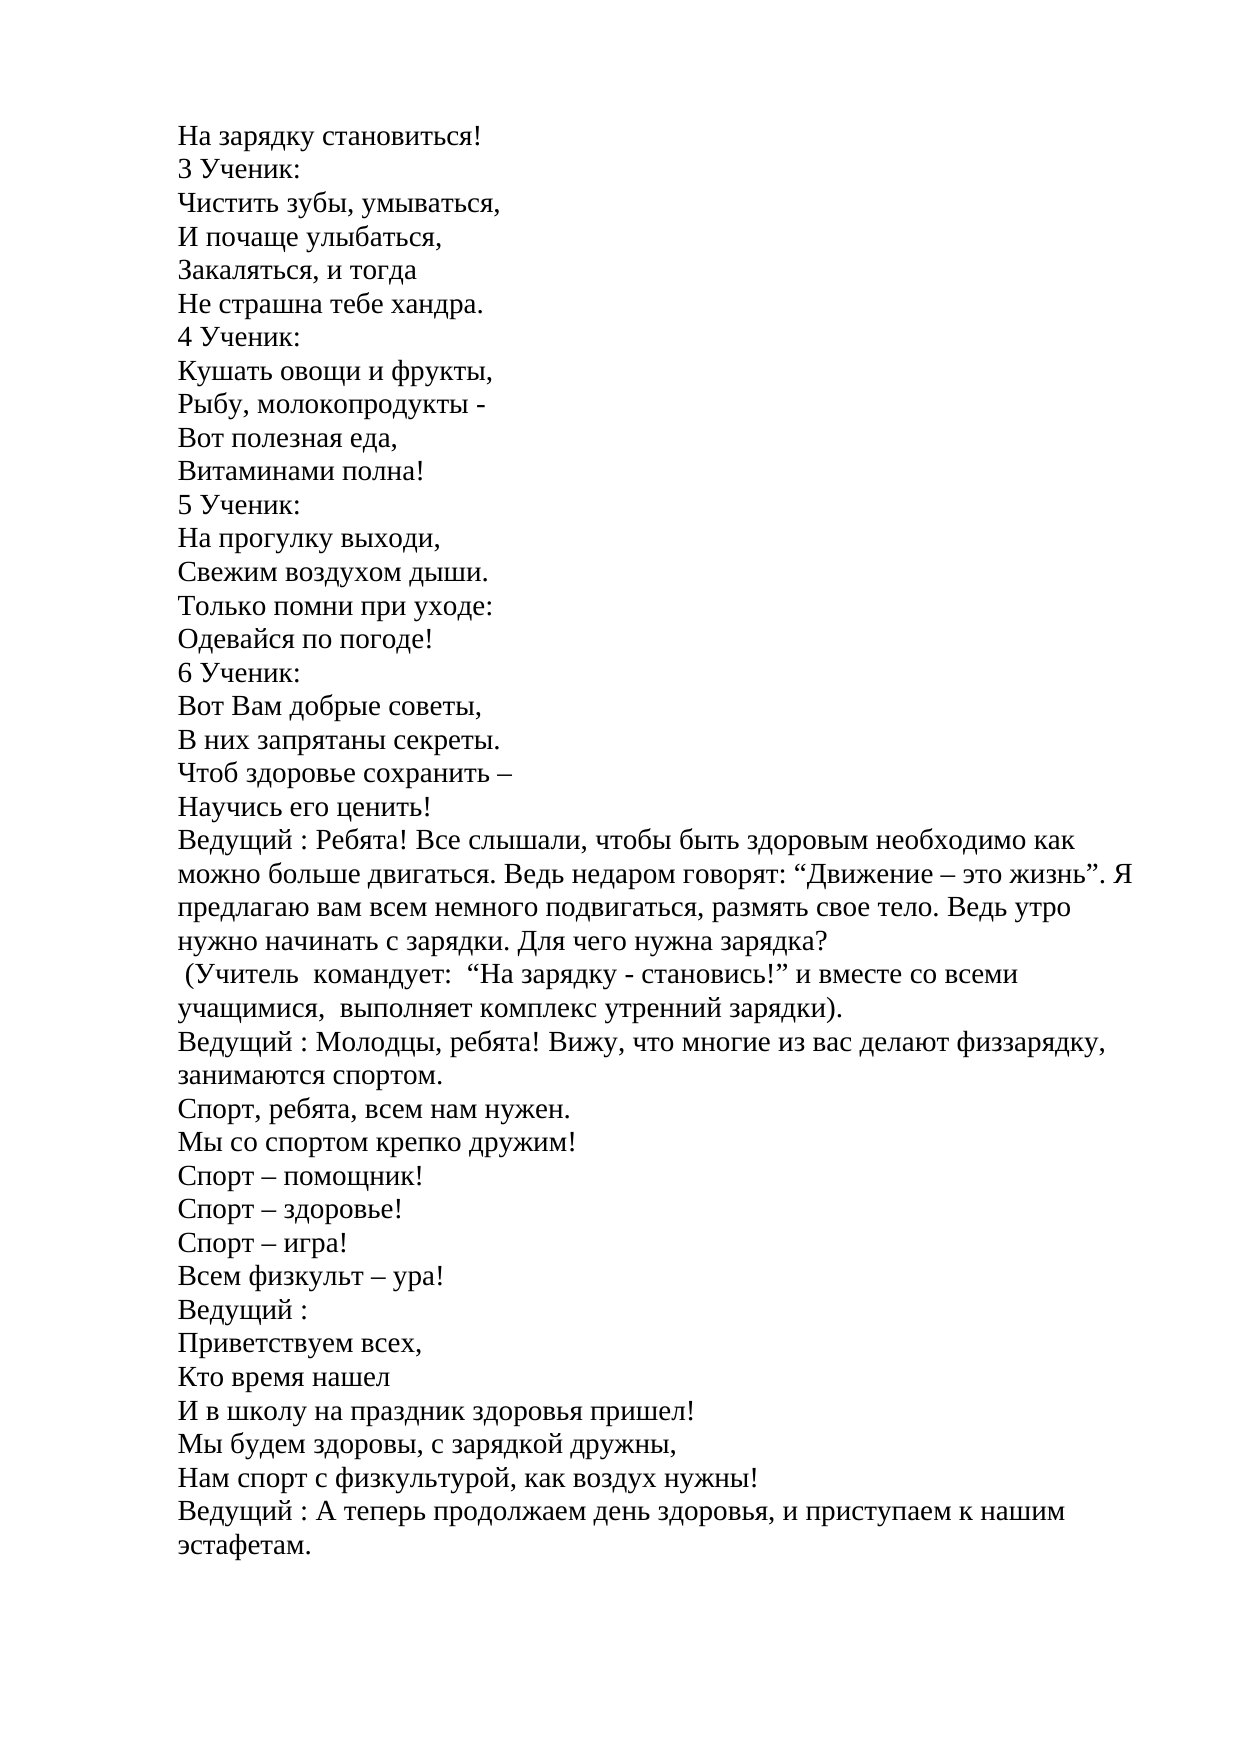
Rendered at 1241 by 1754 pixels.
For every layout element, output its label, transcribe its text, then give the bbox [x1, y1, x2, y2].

text Не страшна тебе хандра. [177, 286, 1152, 319]
text Чтоб здоровье сохранить – [177, 755, 1152, 789]
text Спорт – помощник! [177, 1158, 1152, 1191]
text Кушать овощи и фрукты, [177, 353, 1152, 386]
text Мы со спортом крепко дружим! [177, 1124, 1152, 1158]
text И в школу на праздник здоровья пришел! [177, 1393, 1152, 1426]
text 4 Ученик: [177, 319, 1152, 353]
text 3 Ученик: [177, 152, 1152, 185]
text Чистить зубы, умываться, [177, 185, 1152, 219]
text И почаще улыбаться, [177, 219, 1152, 252]
text Спорт – здоровье! [177, 1191, 1152, 1225]
text Приветствуем всех, [177, 1326, 1152, 1359]
text Витаминами полна! [177, 453, 1152, 487]
text Вот Вам добрые советы, [177, 688, 1152, 722]
text Спорт – игра! [177, 1225, 1152, 1258]
text Рыбу, молокопродукты - [177, 386, 1152, 420]
text Одевайся по погоде! [177, 621, 1152, 655]
text Всем физкульт – ура! [177, 1258, 1152, 1292]
text Мы будем здоровы, с зарядкой дружны, [177, 1426, 1152, 1460]
text Вот полезная еда, [177, 420, 1152, 453]
text Ведущий : [177, 1292, 1152, 1326]
text Ведущий : Ребята! Все слышали, чтобы быть здоровым необходимо как можно больше двигаться. Ведь недаром говорят: “Движение – это жизнь”. Я предлагаю вам всем немного подвигаться, размять свое тело. Ведь утро нужно начинать с зарядки. Для чего нужна зарядка? [177, 822, 1152, 957]
text Спорт, ребята, всем нам нужен. [177, 1091, 1152, 1124]
text На прогулку выходи, [177, 521, 1152, 554]
text В них запрятаны секреты. [177, 722, 1152, 755]
text Только помни при уходе: [177, 588, 1152, 621]
text Ведущий : А теперь продолжаем день здоровья, и приступаем к нашим эстафетам. [177, 1493, 1152, 1560]
text Закаляться, и тогда [177, 252, 1152, 286]
text Нам спорт с физкультурой, как воздух нужны! [177, 1460, 1152, 1493]
text Свежим воздухом дыши. [177, 554, 1152, 588]
text 6 Ученик: [177, 655, 1152, 688]
text Ведущий : Молодцы, ребята! Вижу, что многие из вас делают физзарядку, занимаются спортом. [177, 1024, 1152, 1091]
text 5 Ученик: [177, 487, 1152, 521]
text Научись его ценить! [177, 789, 1152, 822]
text Кто время нашел [177, 1359, 1152, 1393]
text (Учитель командует: “На зарядку - становись!” и вместе со всеми учащимися, выполняет комплекс утренний зарядки). [177, 957, 1152, 1024]
text На зарядку становиться! [177, 118, 1152, 152]
